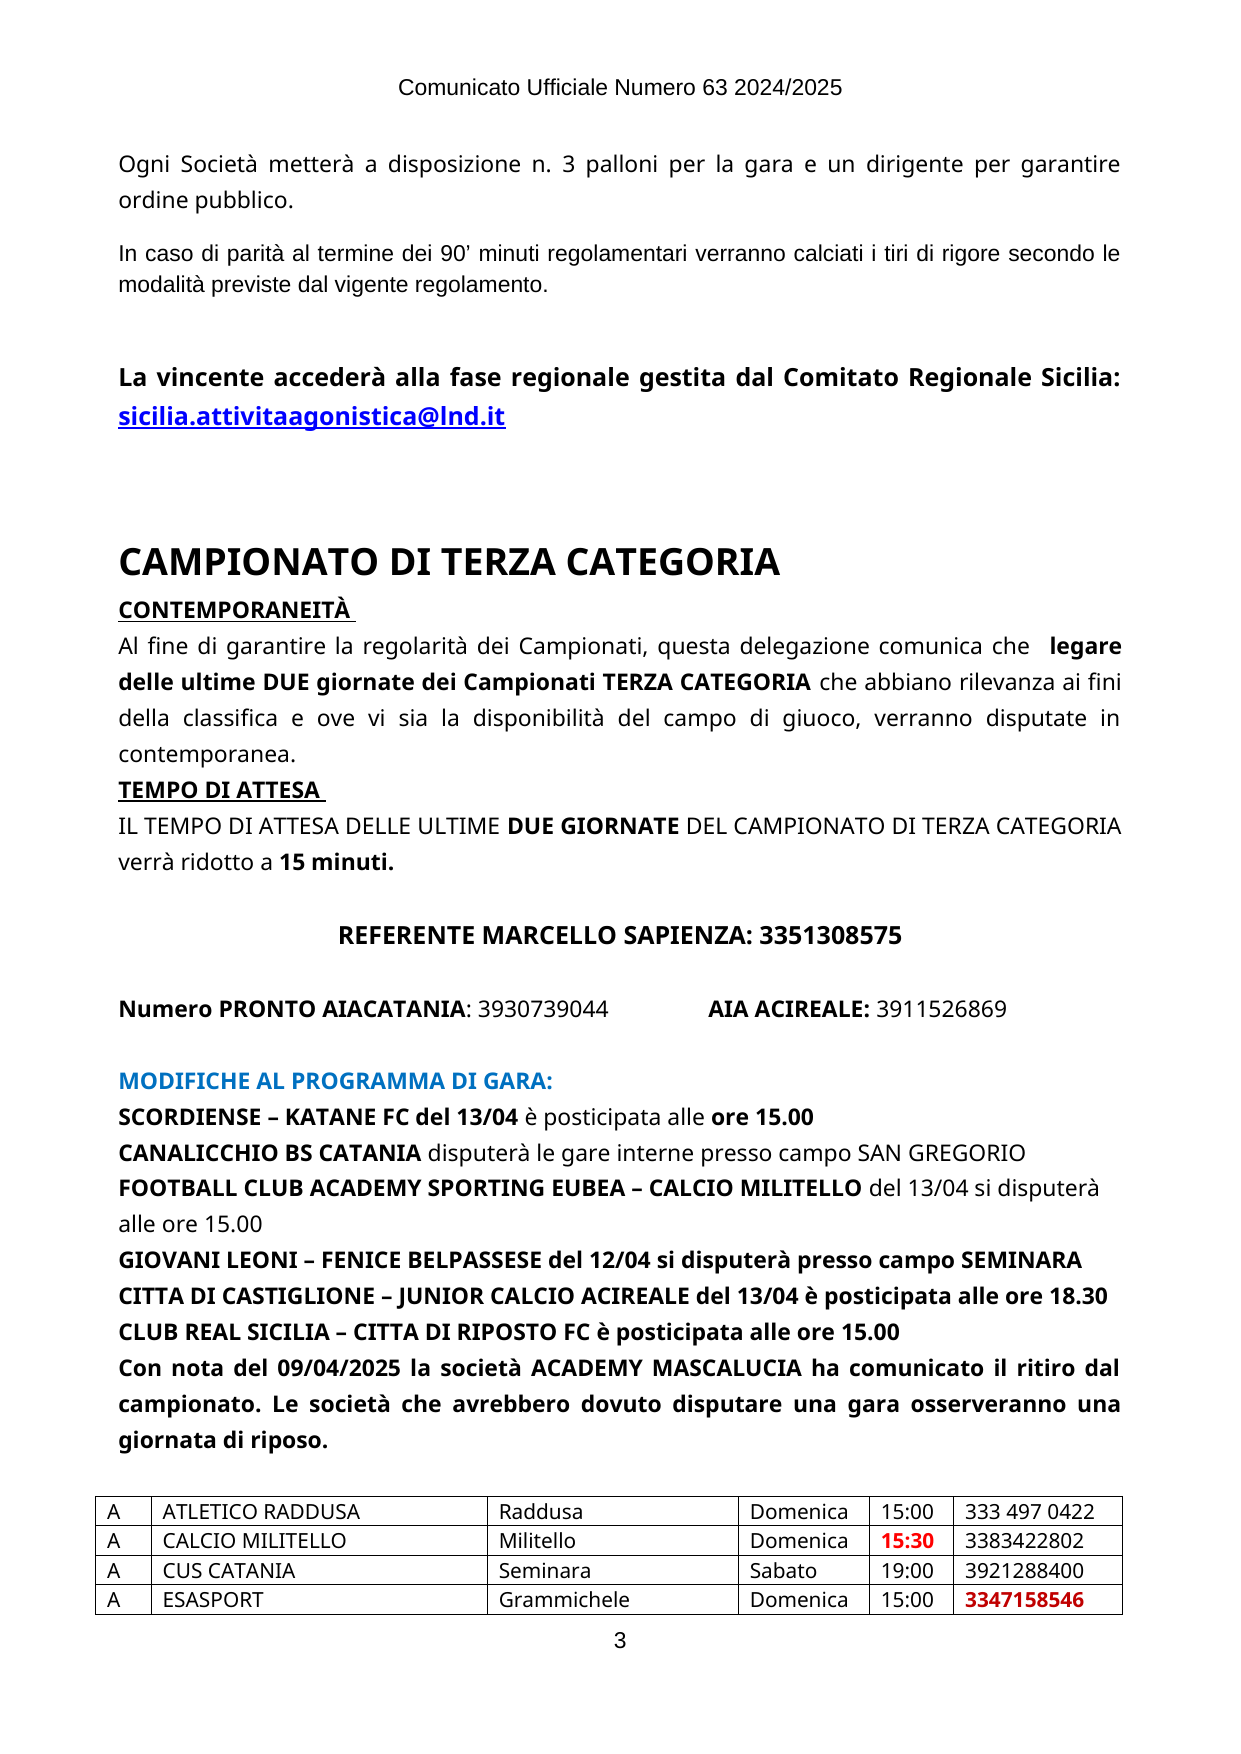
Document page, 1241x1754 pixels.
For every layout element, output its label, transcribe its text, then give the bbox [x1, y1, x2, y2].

table_header Raddusa [488, 1497, 738, 1525]
table_cell 3921288400 [954, 1556, 1122, 1584]
table_cell A [96, 1556, 151, 1584]
table_cell Domenica [739, 1585, 869, 1614]
text CANALICCHIO BS CATANIA disputerà le gare interne presso campo SAN GREGORIO [118, 1136, 1122, 1168]
text Con nota del 09/04/2025 la società ACADEMY MASCALUCIA ha comunicato il ritiro dal campionato. Le società che avrebbero dovuto disputare una gara osserveranno una giornata di riposo. [118, 1352, 1122, 1455]
text CITTA DI CASTIGLIONE – JUNIOR CALCIO ACIREALE del 13/04 è posticipata alle ore 18.30 [118, 1280, 1122, 1311]
text CLUB REAL SICILIA – CITTA DI RIPOSTO FC è posticipata alle ore 15.00 [118, 1316, 1122, 1347]
table_cell A [96, 1585, 151, 1614]
text Numero PRONTO AIACATANIA: 3930739044 AIA ACIREALE: 3911526869 [118, 993, 1122, 1024]
table_cell Domenica [739, 1526, 869, 1555]
text SCORDIENSE – KATANE FC del 13/04 è posticipata alle ore 15.00 [118, 1101, 1122, 1132]
text IL TEMPO DI ATTESA DELLE ULTIME DUE GIORNATE DEL CAMPIONATO DI TERZA CATEGORIA verrà ridotto a 15 minuti. [118, 810, 1122, 877]
table_cell 15:00 [870, 1585, 953, 1614]
table_cell 19:00 [870, 1556, 953, 1584]
text Al fine di garantire la regolarità dei Campionati, questa delegazione comunica che legare delle ultime DUE giornate dei Campionati TERZA CATEGORIA che abbiano rilevanza ai fini della classifica e ove vi sia la disponibilità del campo di giuoco, verranno disputate in contemporanea. [118, 630, 1122, 769]
text CONTEMPORANEITÀ [118, 594, 1122, 625]
table_cell 15:30 [870, 1526, 953, 1555]
text FOOTBALL CLUB ACADEMY SPORTING EUBEA – CALCIO MILITELLO del 13/04 si disputerà alle ore 15.00 [118, 1172, 1122, 1239]
text La vincente accederà alla fase regionale gestita dal Comitato Regionale Sicilia: sicilia.attivitaagonistica@lnd.it [118, 359, 1122, 433]
table_cell Seminara [488, 1556, 738, 1584]
text REFERENTE MARCELLO SAPIENZA: 3351308575 [118, 918, 1122, 952]
table_cell Sabato [739, 1556, 869, 1584]
table_header 333 497 0422 [954, 1497, 1122, 1525]
table_header A [96, 1497, 151, 1525]
table_cell 3383422802 [954, 1526, 1122, 1555]
table_cell CALCIO MILITELLO [152, 1526, 487, 1555]
text CAMPIONATO DI TERZA CATEGORIA [118, 536, 1122, 587]
text MODIFICHE AL PROGRAMMA DI GARA: [118, 1064, 1122, 1096]
table_cell Militello [488, 1526, 738, 1555]
table_header 15:00 [870, 1497, 953, 1525]
table_cell CUS CATANIA [152, 1556, 487, 1584]
table_cell 3347158546 [954, 1585, 1122, 1614]
table_cell A [96, 1526, 151, 1555]
text GIOVANI LEONI – FENICE BELPASSESE del 12/04 si disputerà presso campo SEMINARA [118, 1244, 1122, 1276]
table_header ATLETICO RADDUSA [152, 1497, 487, 1525]
table_cell ESASPORT [152, 1585, 487, 1614]
table_header Domenica [739, 1497, 869, 1525]
text TEMPO DI ATTESA [118, 774, 1122, 805]
table_cell Grammichele [488, 1585, 738, 1614]
text Ogni Società metterà a disposizione n. 3 palloni per la gara e un dirigente per garantire ordine pubblico. [118, 148, 1122, 215]
text In caso di parità al termine dei 90’ minuti regolamentari verranno calciati i tiri di rigore secondo le modalità previste dal vigente regolamento. [118, 240, 1122, 297]
